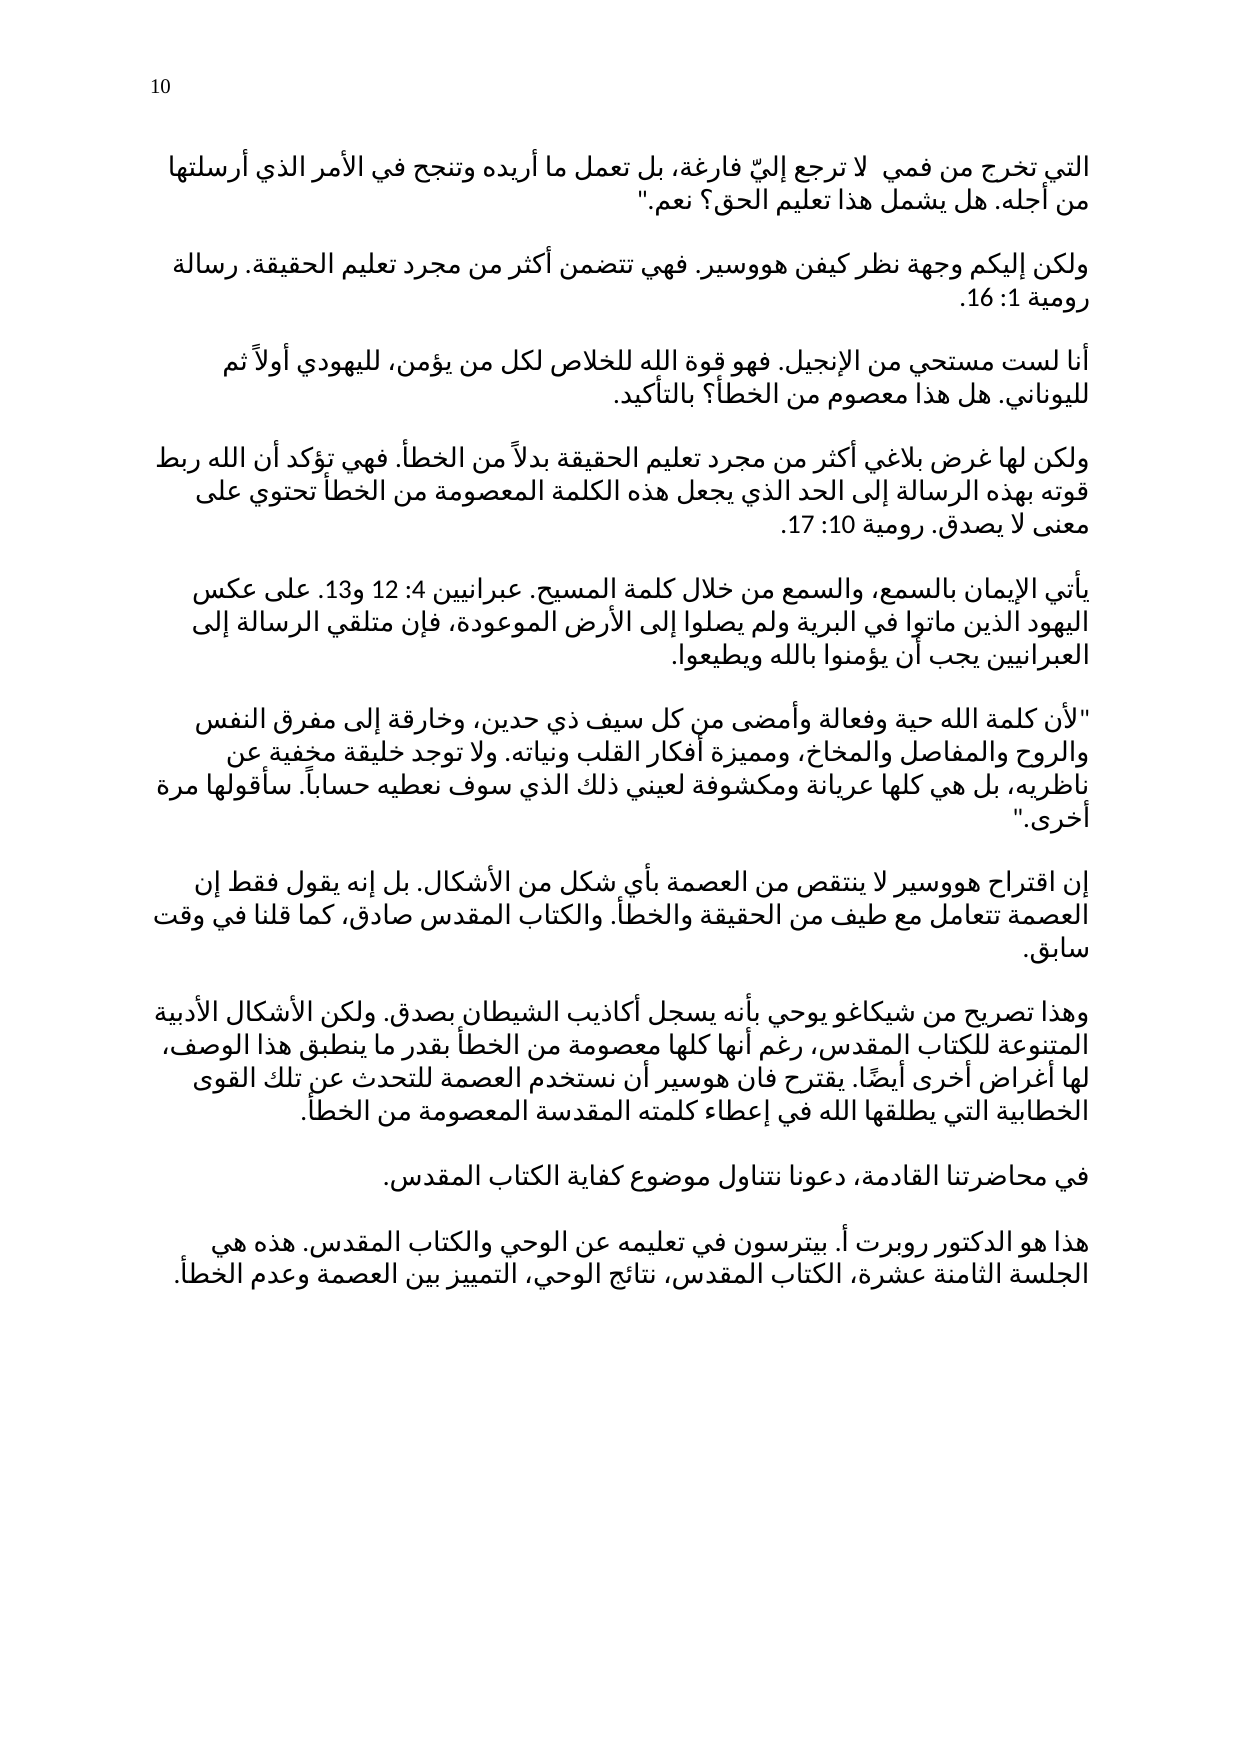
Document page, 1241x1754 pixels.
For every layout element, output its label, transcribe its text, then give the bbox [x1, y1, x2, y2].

text أنا لست مستحي من الإنجيل. فهو قوة الله للخلاص لكل من يؤمن، لليهودي أولاً ثم لليوناني. هل هذا معصوم من الخطأ؟ بالتأكيد. [150, 344, 1090, 410]
text ولكن إليكم وجهة نظر كيفن هووسير. فهي تتضمن أكثر من مجرد تعليم الحقيقة. رسالة رومية 1: 16. [150, 247, 1090, 313]
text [150, 150, 1090, 216]
text "لأن كلمة الله حية وفعالة وأمضى من كل سيف ذي حدين، وخارقة إلى مفرق النفس والروح والمفاصل والمخاخ، ومميزة أفكار القلب ونياته. ولا توجد خليقة مخفية عن ناظريه، بل هي كلها عريانة ومكشوفة لعيني ذلك الذي سوف نعطيه حساباً. سأقولها مرة أخرى." [150, 702, 1090, 834]
text ولكن لها غرض بلاغي أكثر من مجرد تعليم الحقيقة بدلاً من الخطأ. فهي تؤكد أن الله ربط قوته بهذه الرسالة إلى الحد الذي يجعل هذه الكلمة المعصومة من الخطأ تحتوي على معنى لا يصدق. رومية 10: 17. [150, 442, 1090, 541]
text إن اقتراح هووسير لا ينتقص من العصمة بأي شكل من الأشكال. بل إنه يقول فقط إن العصمة تتعامل مع طيف من الحقيقة والخطأ. والكتاب المقدس صادق، كما قلنا في وقت سابق. [150, 865, 1090, 964]
text يأتي الإيمان بالسمع، والسمع من خلال كلمة المسيح. عبرانيين 4: 12 و13. على عكس اليهود الذين ماتوا في البرية ولم يصلوا إلى الأرض الموعودة، فإن متلقي الرسالة إلى العبرانيين يجب أن يؤمنوا بالله ويطيعوا. [150, 572, 1090, 671]
text وهذا تصريح من شيكاغو يوحي بأنه يسجل أكاذيب الشيطان بصدق. ولكن الأشكال الأدبية المتنوعة للكتاب المقدس، رغم أنها كلها معصومة من الخطأ بقدر ما ينطبق هذا الوصف، لها أغراض أخرى أيضًا. يقترح فان هوسير أن نستخدم العصمة للتحدث عن تلك القوى الخطابية التي يطلقها الله في إعطاء كلمته المقدسة المعصومة من الخطأ. [150, 995, 1090, 1127]
text في محاضرتنا القادمة، دعونا نتناول موضوع كفاية الكتاب المقدس. هذا هو الدكتور روبرت أ. بيترسون في تعليمه عن الوحي والكتاب المقدس. هذه هي الجلسة الثامنة عشرة، الكتاب المقدس، نتائج الوحي، التمييز بين العصمة وعدم الخطأ. [150, 1159, 1090, 1315]
